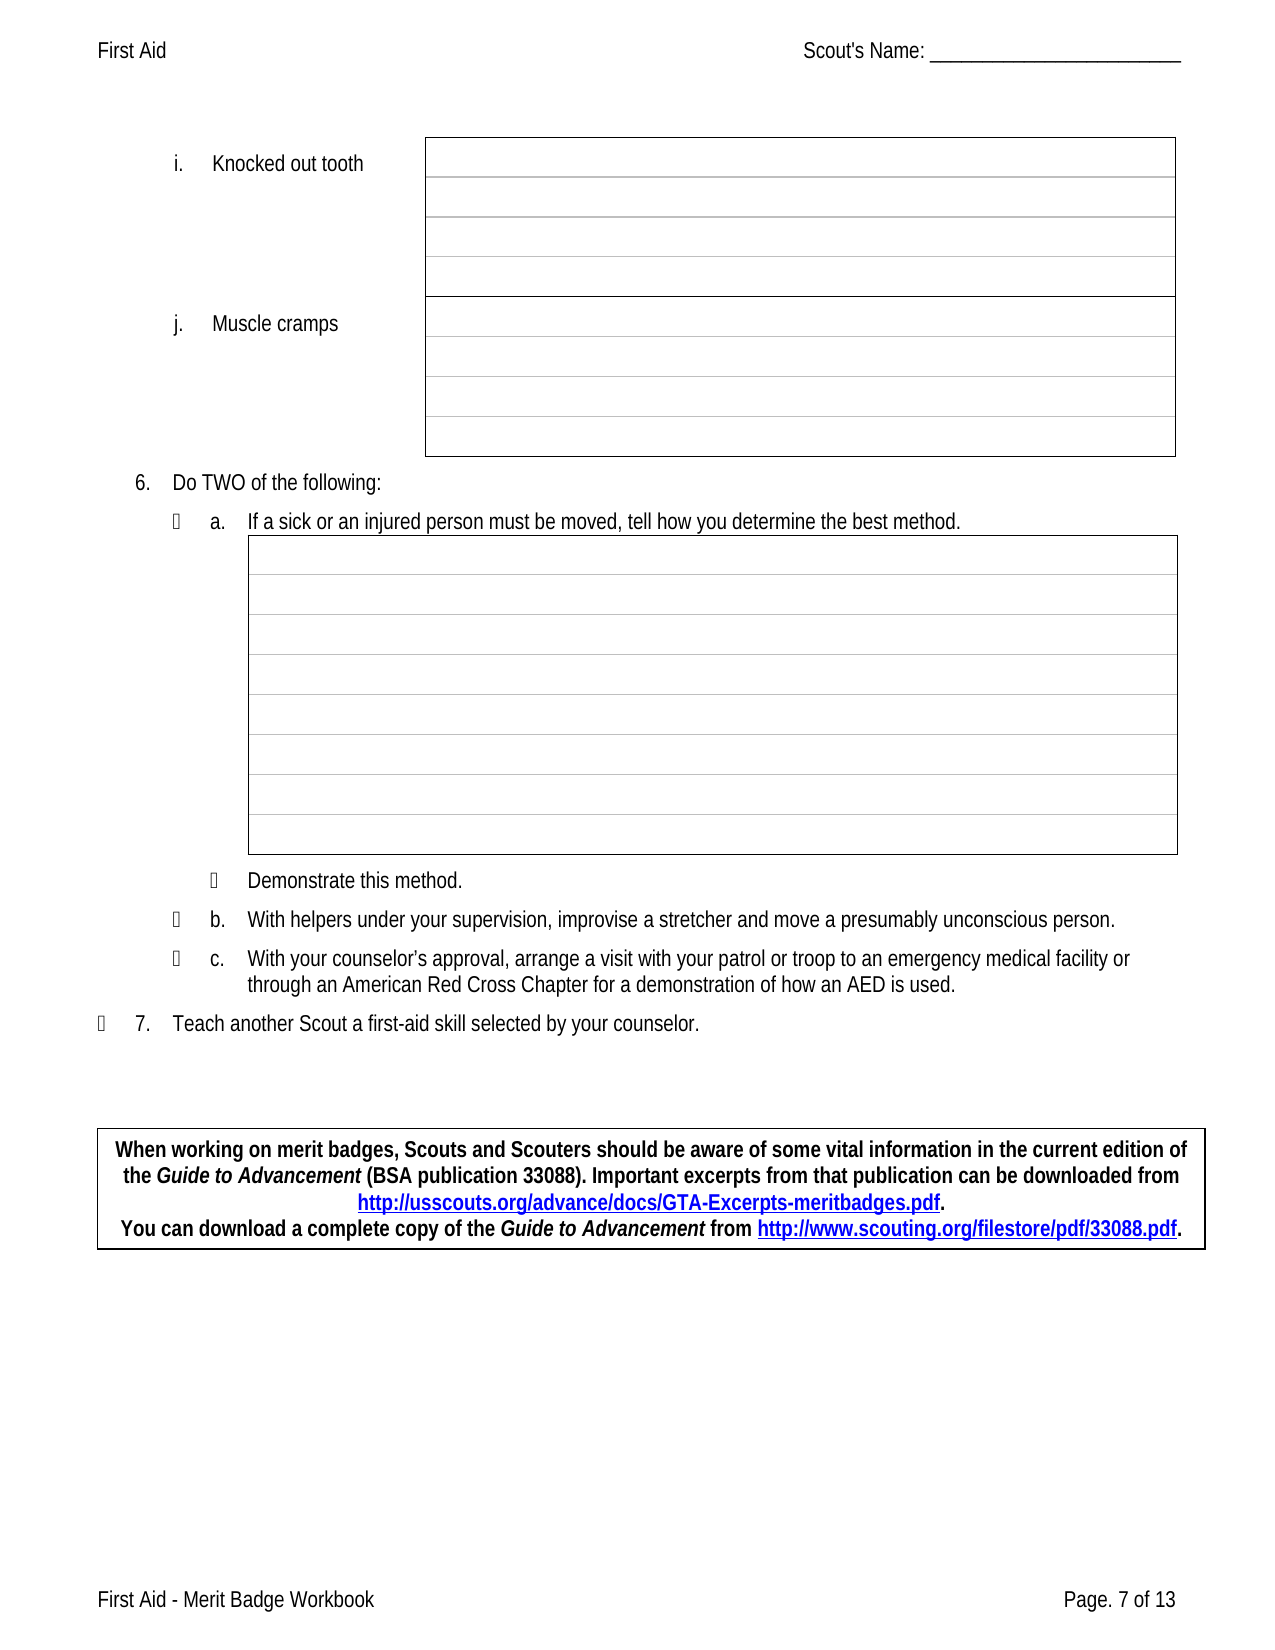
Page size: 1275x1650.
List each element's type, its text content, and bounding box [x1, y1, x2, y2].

table_cell [249, 655, 1177, 694]
table_cell [426, 337, 1175, 376]
table_cell [249, 575, 1177, 614]
table_header Knocked out tooth [201, 137, 425, 296]
table_cell [249, 695, 1177, 734]
text 6. Do TWO of the following: [97, 469, 1177, 496]
table_cell [426, 218, 1175, 256]
text Demonstrate this method. [172, 867, 1177, 893]
table_cell [426, 297, 1175, 336]
table_cell [426, 417, 1175, 456]
table_header i. [163, 137, 201, 296]
table_cell [426, 257, 1175, 296]
table_cell [249, 735, 1177, 774]
table_cell Muscle cramps [201, 296, 425, 456]
table_header [426, 138, 1175, 176]
table_cell [426, 377, 1175, 416]
text a. If a sick or an injured person must be moved, tell how you determine the best method. [172, 508, 1177, 534]
table_cell j. [163, 296, 201, 456]
text b. With helpers under your supervision, improvise a stretcher and move a presumably unconscious person. [172, 906, 1177, 932]
table_cell [249, 775, 1177, 814]
table_cell [249, 615, 1177, 654]
table_cell [249, 815, 1177, 854]
text c. With your counselor’s approval, arrange a visit with your patrol or troop to an emergency medical facility or through an American Red Cross Chapter for a demonstration of how an AED is used. [172, 945, 1177, 998]
table_cell [426, 178, 1175, 216]
table_header [249, 536, 1177, 574]
text 7. Teach another Scout a first-aid skill selected by your counselor. [97, 1010, 1177, 1036]
